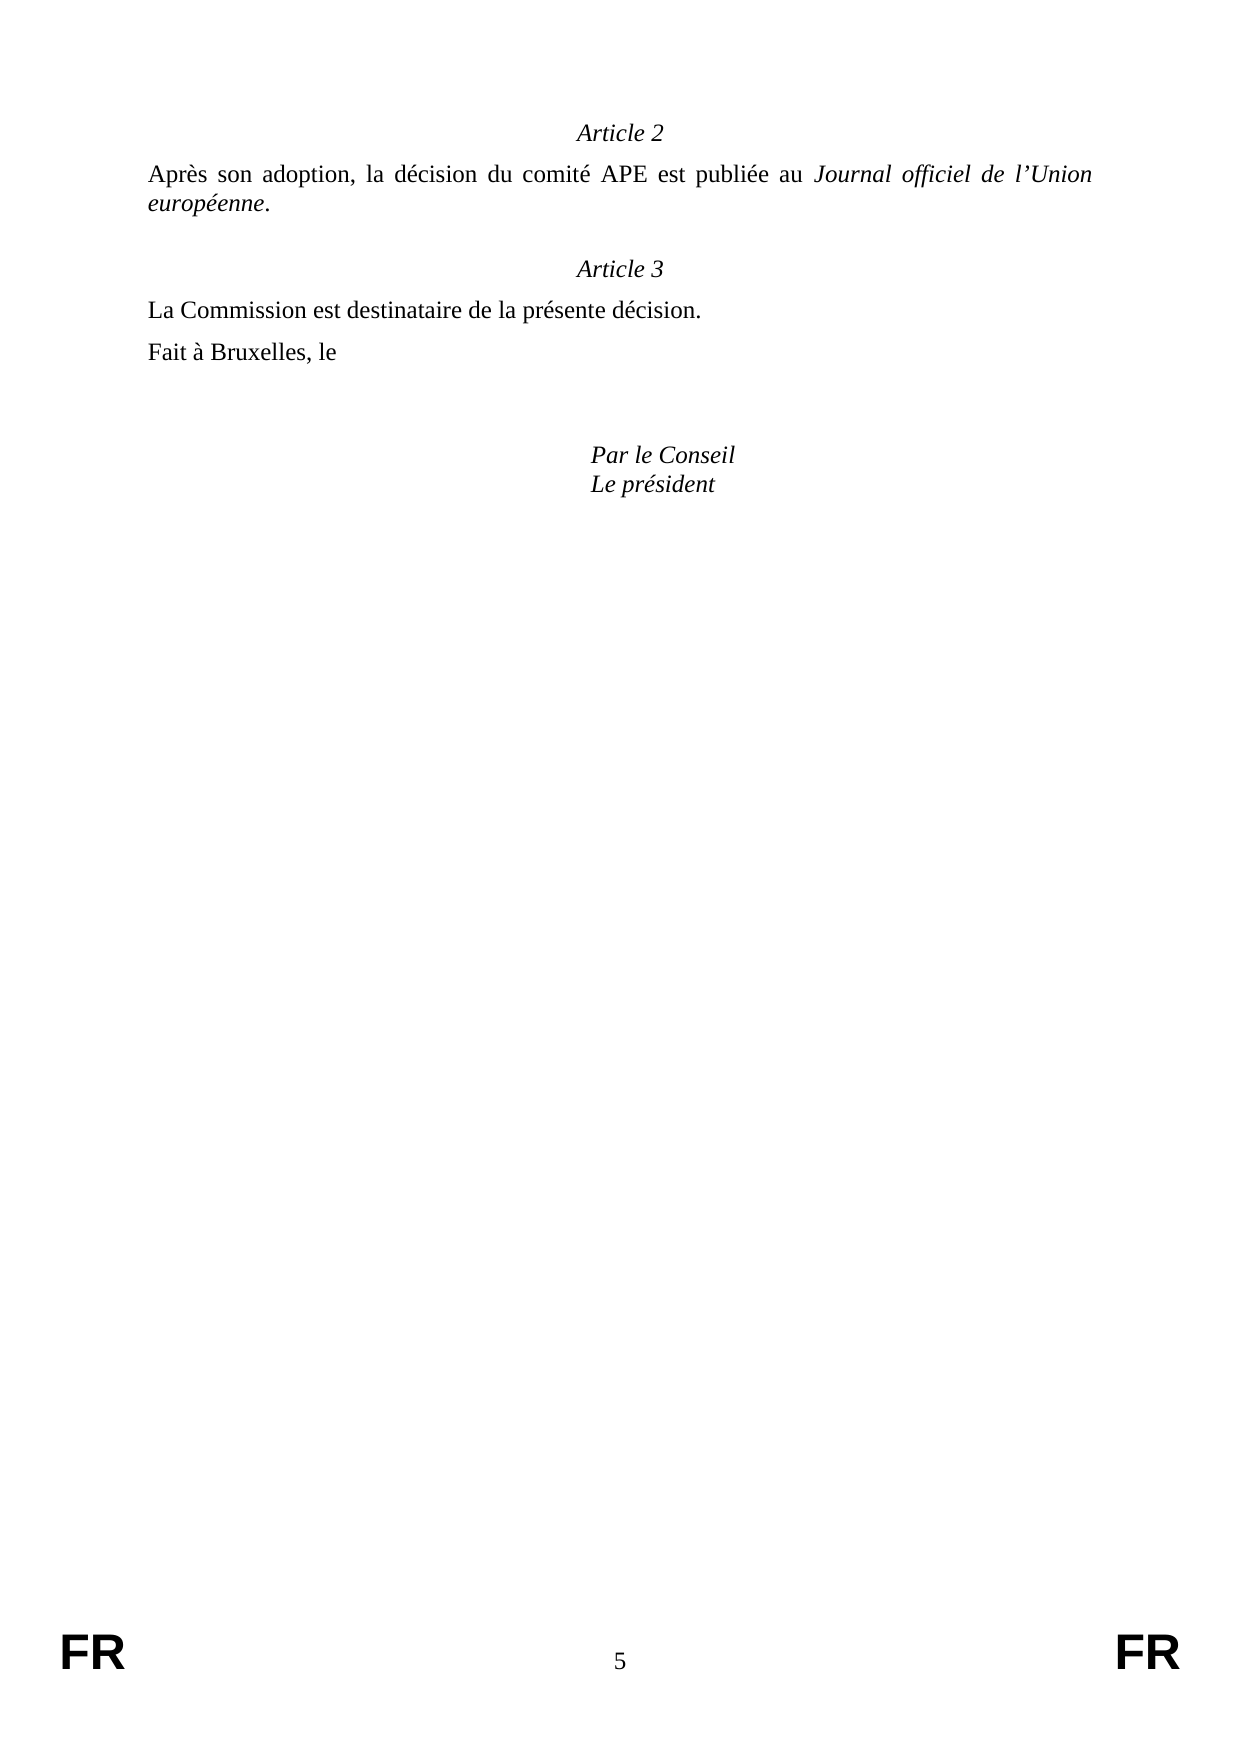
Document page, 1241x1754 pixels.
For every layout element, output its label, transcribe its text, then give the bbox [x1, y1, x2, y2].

text Après son adoption, la décision du comité APE est publiée au Journal officiel de l’Union européenne. [148, 159, 1093, 217]
text Le président [148, 469, 1093, 498]
text Article 3 [148, 254, 1093, 283]
text Article 2 [148, 118, 1093, 147]
text Fait à Bruxelles, le [148, 337, 1093, 366]
text La Commission est destinataire de la présente décision. [148, 296, 1093, 324]
text Par le Conseil [148, 441, 1093, 469]
